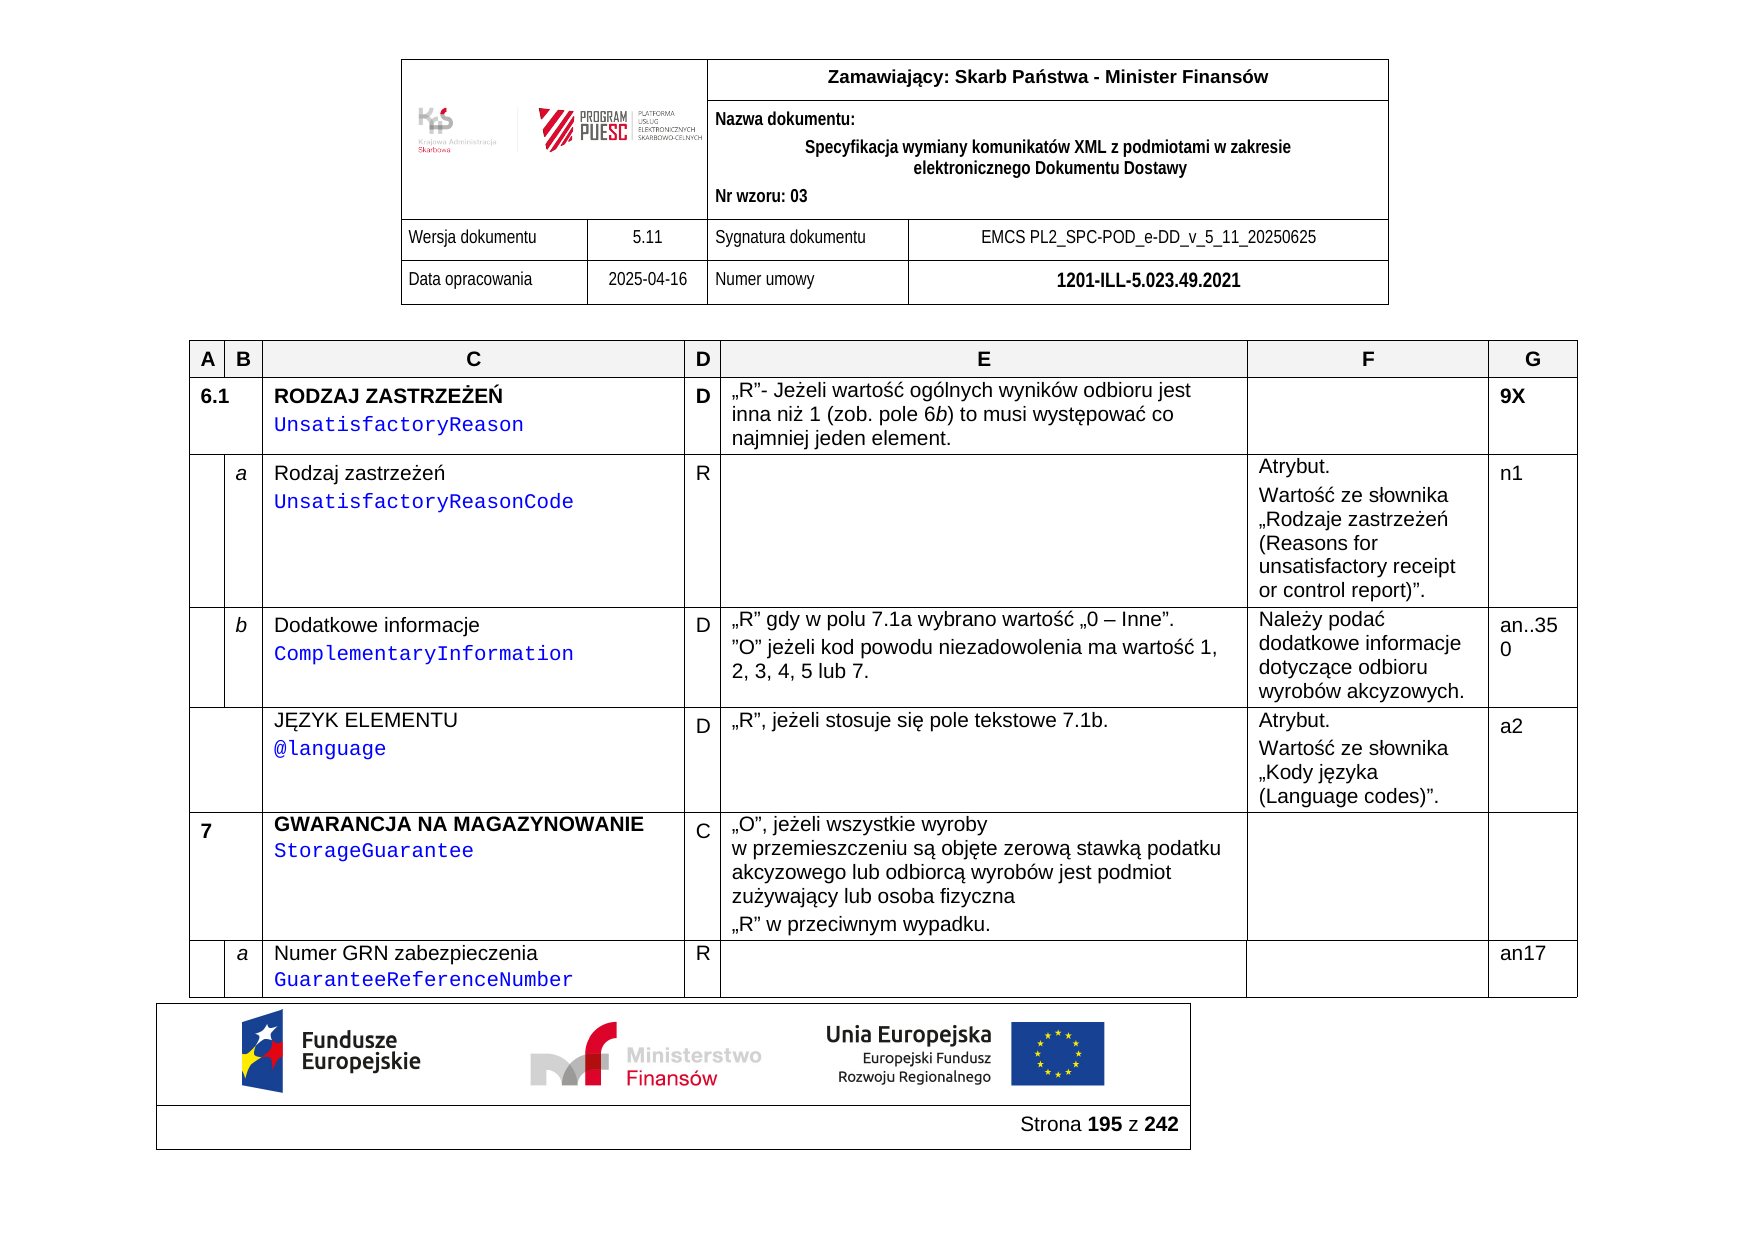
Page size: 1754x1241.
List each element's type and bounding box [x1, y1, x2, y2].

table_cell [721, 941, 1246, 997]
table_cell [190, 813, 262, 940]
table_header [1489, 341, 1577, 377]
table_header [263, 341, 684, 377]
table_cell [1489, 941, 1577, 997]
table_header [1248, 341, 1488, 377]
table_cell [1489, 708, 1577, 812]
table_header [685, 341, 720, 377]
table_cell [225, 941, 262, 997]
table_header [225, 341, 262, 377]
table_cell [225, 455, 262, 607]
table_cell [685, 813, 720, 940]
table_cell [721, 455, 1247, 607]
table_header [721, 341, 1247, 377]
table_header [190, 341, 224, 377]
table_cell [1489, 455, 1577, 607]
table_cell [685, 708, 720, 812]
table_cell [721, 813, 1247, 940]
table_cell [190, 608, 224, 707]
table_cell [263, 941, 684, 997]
picture [408, 97, 702, 163]
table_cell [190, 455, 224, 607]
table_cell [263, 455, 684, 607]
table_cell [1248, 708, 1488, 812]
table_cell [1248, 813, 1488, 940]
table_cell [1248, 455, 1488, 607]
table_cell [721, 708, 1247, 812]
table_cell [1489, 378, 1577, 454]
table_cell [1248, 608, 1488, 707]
picture [242, 1009, 1105, 1093]
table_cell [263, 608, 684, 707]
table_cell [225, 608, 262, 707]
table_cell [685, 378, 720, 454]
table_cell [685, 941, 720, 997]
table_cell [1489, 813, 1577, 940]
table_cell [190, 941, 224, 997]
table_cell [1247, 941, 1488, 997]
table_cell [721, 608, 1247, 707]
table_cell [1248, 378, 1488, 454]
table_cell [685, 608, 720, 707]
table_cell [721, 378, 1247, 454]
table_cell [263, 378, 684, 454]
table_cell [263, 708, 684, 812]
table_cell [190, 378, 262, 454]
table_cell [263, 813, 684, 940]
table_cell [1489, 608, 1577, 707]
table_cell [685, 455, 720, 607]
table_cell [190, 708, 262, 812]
